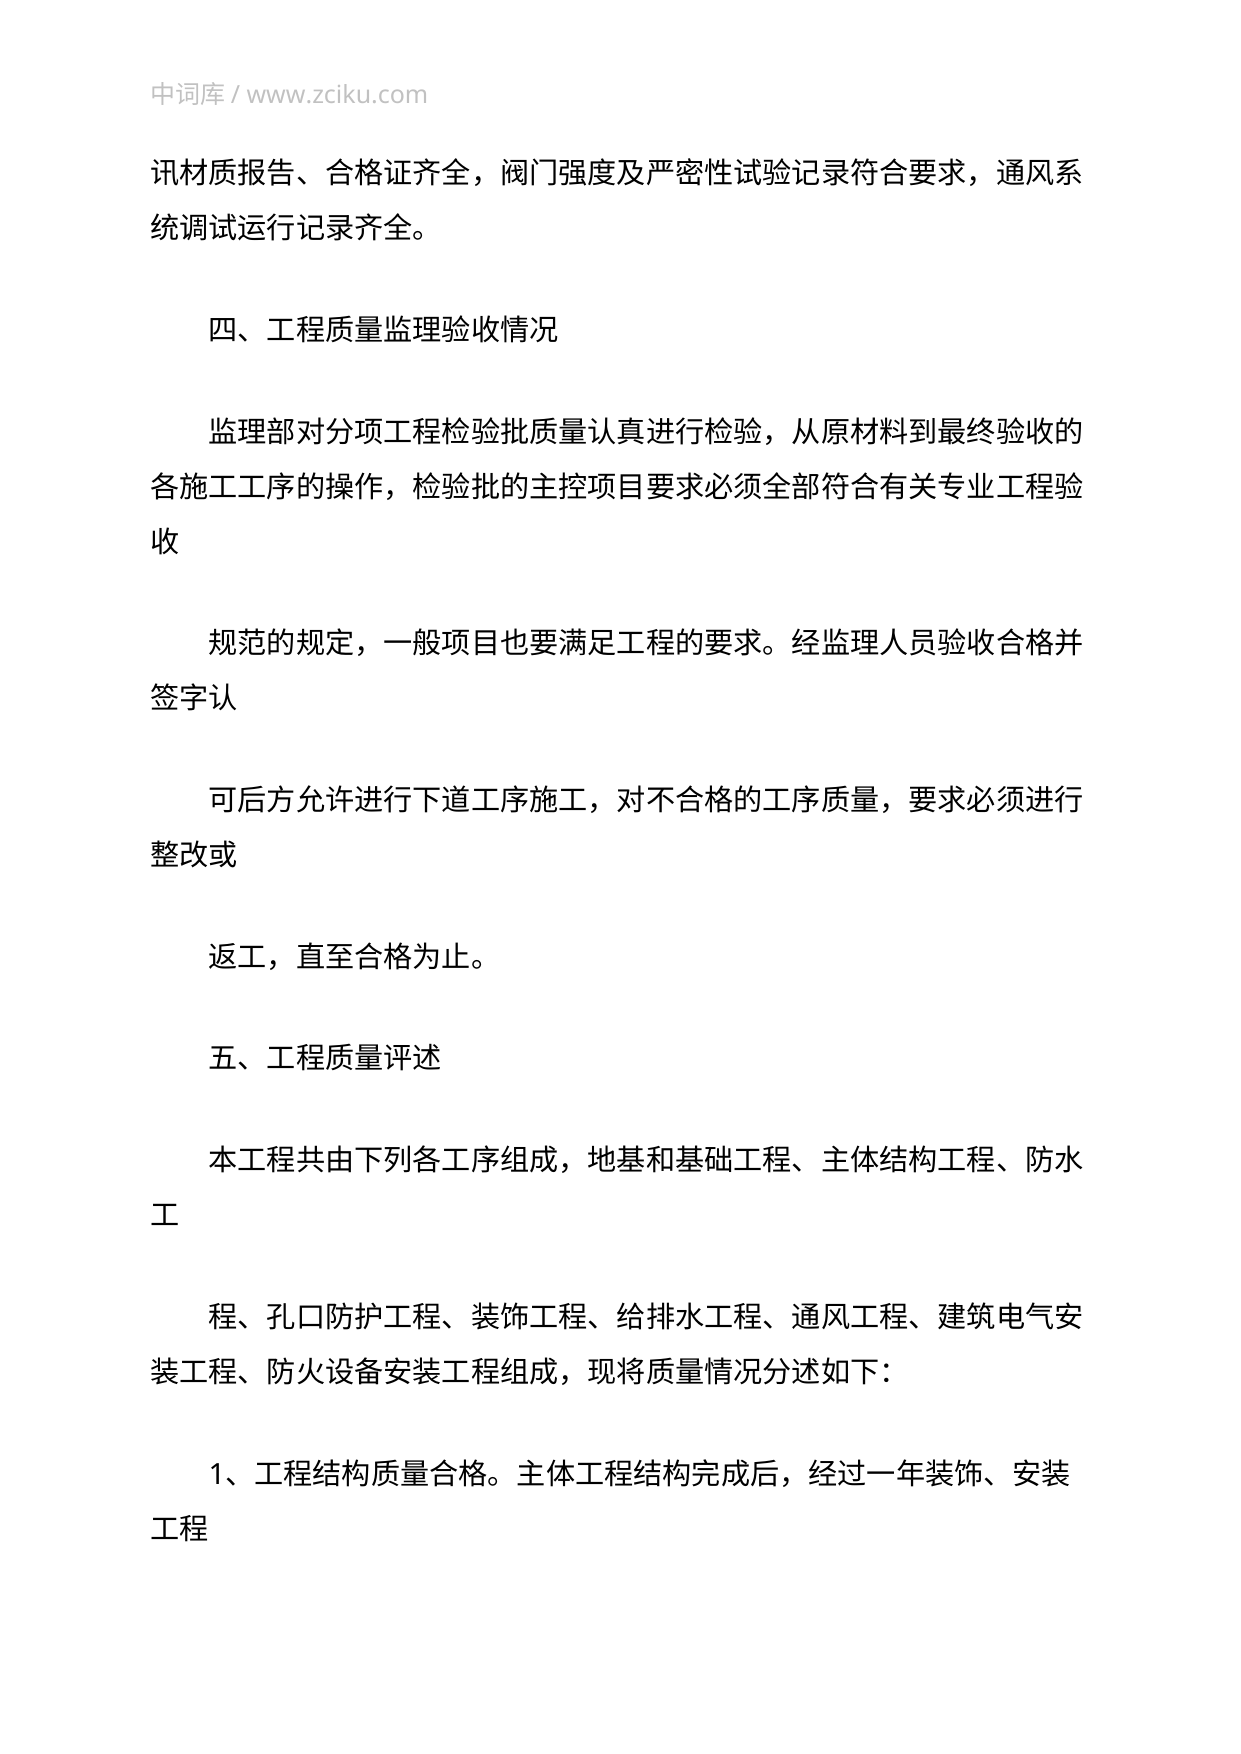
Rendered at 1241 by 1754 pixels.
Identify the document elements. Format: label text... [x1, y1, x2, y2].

text 可后方允许进行下道工序施工，对不合格的工序质量，要求必须进行整改或 [150, 777, 1090, 874]
text 监理部对分项工程检验批质量认真进行检验，从原材料到最终验收的各施工工序的操作，检验批的主控项目要求必须全部符合有关专业工程验收 [150, 408, 1090, 561]
text 程、孔口防护工程、装饰工程、给排水工程、通风工程、建筑电气安装工程、防火设备安装工程组成，现将质量情况分述如下： [150, 1293, 1090, 1391]
text 五、工程质量评述 [150, 1035, 1090, 1077]
text 1、工程结构质量合格。主体工程结构完成后，经过一年装饰、安装工程 [150, 1450, 1090, 1547]
text 本工程共由下列各工序组成，地基和基础工程、主体结构工程、防水工 [150, 1137, 1090, 1234]
text 四、工程质量监理验收情况 [150, 307, 1090, 349]
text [150, 150, 1090, 247]
text 规范的规定，一般项目也要满足工程的要求。经监理人员验收合格并签字认 [150, 620, 1090, 717]
text 返工，直至合格为止。 [150, 933, 1090, 976]
